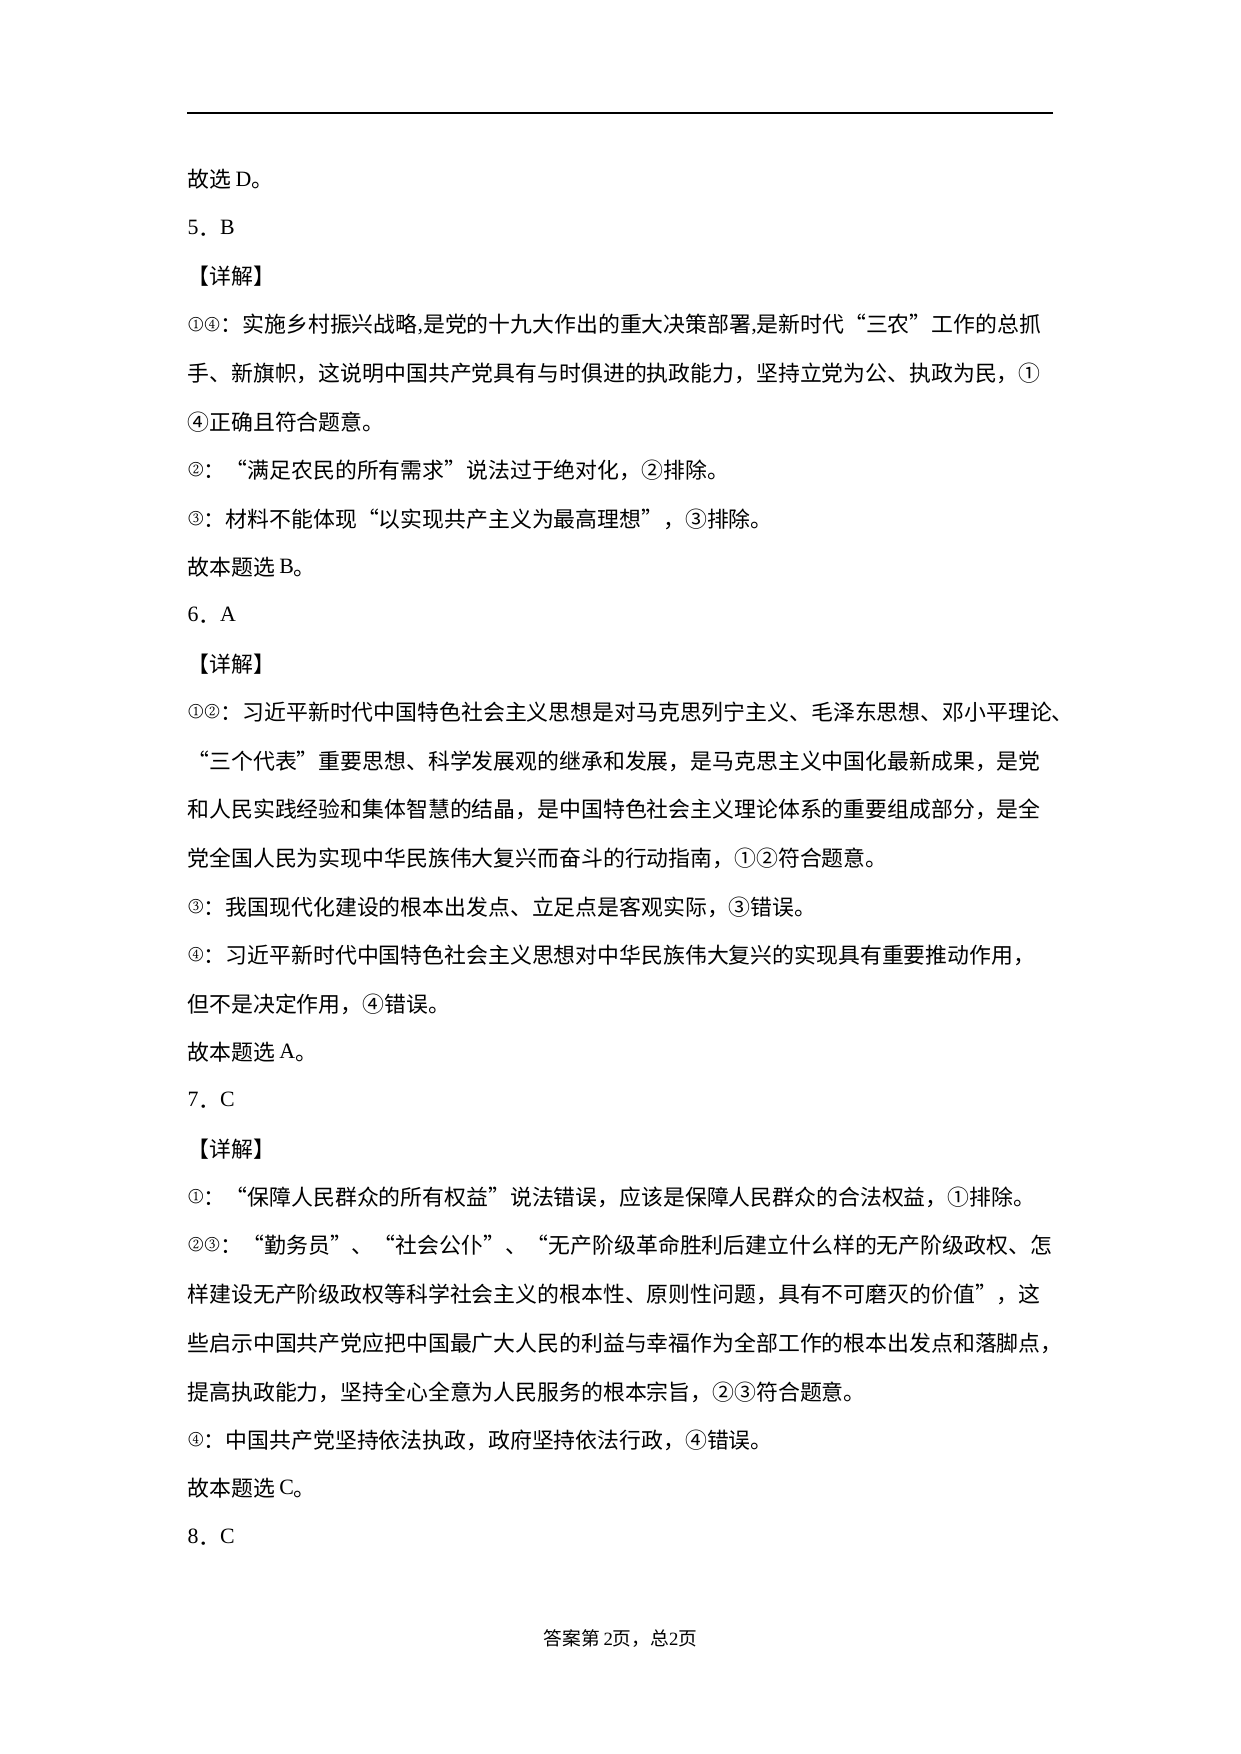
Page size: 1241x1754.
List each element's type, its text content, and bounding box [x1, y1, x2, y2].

text 8．C [187, 1519, 1053, 1552]
text ④：中国共产党坚持依法执政，政府坚持依法行政，④错误。 [187, 1422, 1053, 1455]
text ③：我国现代化建设的根本出发点、立足点是客观实际，③错误。 [187, 889, 1053, 922]
text ④：习近平新时代中国特色社会主义思想对中华民族伟大复兴的实现具有重要推动作用，但不是决定作用，④错误。 [187, 937, 1053, 1019]
text ②③：“勤务员”、“社会公仆”、“无产阶级革命胜利后建立什么样的无产阶级政权、怎样建设无产阶级政权等科学社会主义的根本性、原则性问题，具有不可磨灭的价值”，这些启示中国共产党应把中国最广大人民的利益与幸福作为全部工作的根本出发点和落脚点，提高执政能力，坚持全心全意为人民服务的根本宗旨，②③符合题意。 [187, 1228, 1053, 1407]
text 5．B [187, 210, 1053, 243]
text ①④：实施乡村振兴战略,是党的十九大作出的重大决策部署,是新时代“三农”工作的总抓手、新旗帜，这说明中国共产党具有与时俱进的执政能力，坚持立党为公、执政为民，①④正确且符合题意。 [187, 307, 1053, 437]
text 故选D。 [187, 162, 1053, 194]
text ①：“保障人民群众的所有权益”说法错误，应该是保障人民群众的合法权益，①排除。 [187, 1179, 1053, 1212]
text ③：材料不能体现“以实现共产主义为最高理想”，③排除。 [187, 501, 1053, 534]
text 7．C [187, 1083, 1053, 1115]
text 故本题选B。 [187, 549, 1053, 582]
text 【详解】 [187, 1131, 1053, 1164]
text 6．A [187, 598, 1053, 630]
text 【详解】 [187, 646, 1053, 679]
text ②：“满足农民的所有需求”说法过于绝对化，②排除。 [187, 453, 1053, 485]
text 故本题选C。 [187, 1471, 1053, 1503]
text 故本题选A。 [187, 1034, 1053, 1067]
text ①②：习近平新时代中国特色社会主义思想是对马克思列宁主义、毛泽东思想、邓小平理论、“三个代表”重要思想、科学发展观的继承和发展，是马克思主义中国化最新成果，是党和人民实践经验和集体智慧的结晶，是中国特色社会主义理论体系的重要组成部分，是全党全国人民为实现中华民族伟大复兴而奋斗的行动指南，①②符合题意。 [187, 694, 1053, 873]
text 【详解】 [187, 259, 1053, 291]
